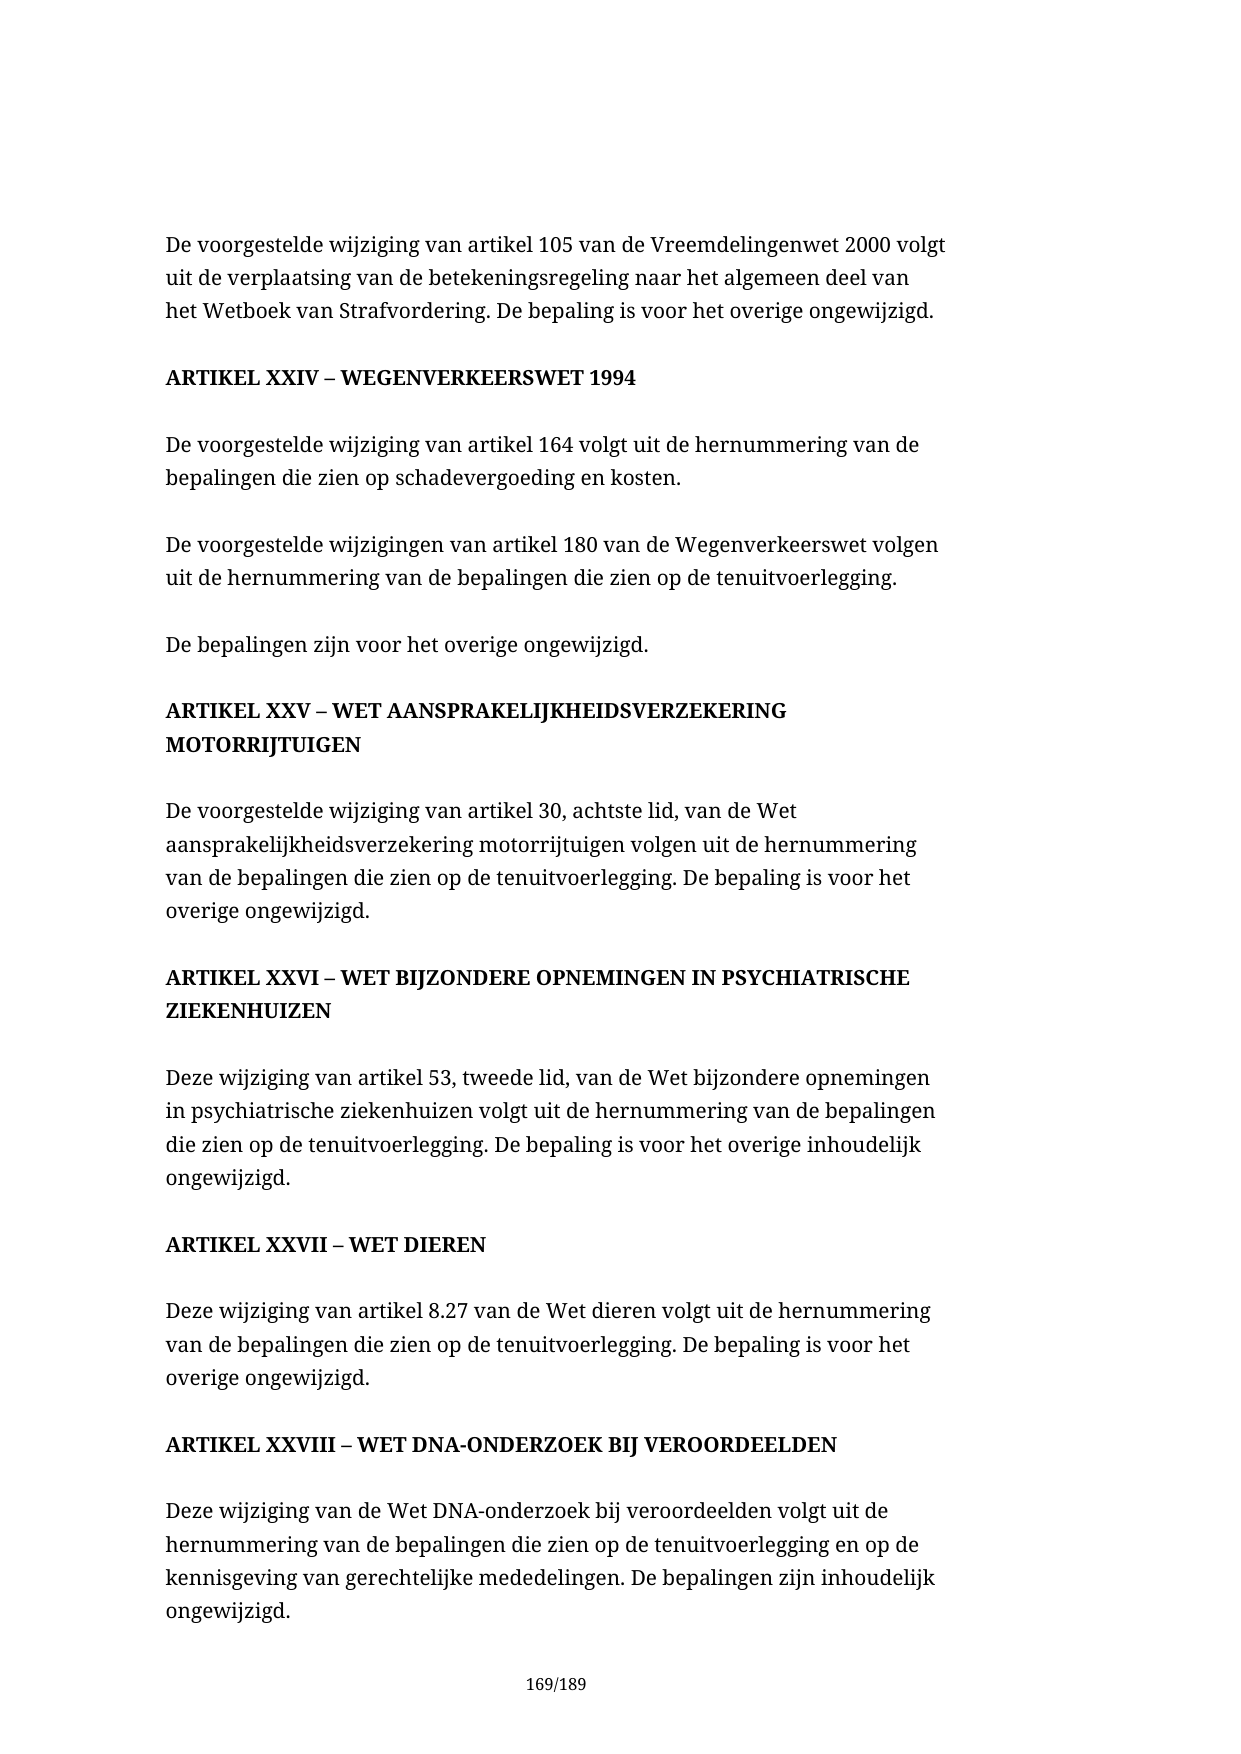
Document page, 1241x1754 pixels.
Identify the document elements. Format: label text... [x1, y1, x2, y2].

text Deze wijziging van de Wet DNA-onderzoek bij veroordeelden volgt uit de hernummering van de bepalingen die zien op de tenuitvoerlegging en op de kennisgeving van gerechtelijke mededelingen. De bepalingen zijn inhoudelijk ongewijzigd. [165, 1492, 947, 1625]
text De voorgestelde wijziging van artikel 105 van de Vreemdelingenwet 2000 volgt uit de verplaatsing van de betekeningsregeling naar het algemeen deel van het Wetboek van Strafvordering. De bepaling is voor het overige ongewijzigd. [165, 225, 947, 325]
text De voorgestelde wijziging van artikel 30, achtste lid, van de Wet aansprakelijkheidsverzekering motorrijtuigen volgen uit de hernummering van de bepalingen die zien op de tenuitvoerlegging. De bepaling is voor het overige ongewijzigd. [165, 792, 947, 925]
text Deze wijziging van artikel 8.27 van de Wet dieren volgt uit de hernummering van de bepalingen die zien op de tenuitvoerlegging. De bepaling is voor het overige ongewijzigd. [165, 1292, 947, 1392]
text ARTIKEL XXVI – WET BIJZONDERE OPNEMINGEN IN PSYCHIATRISCHE ZIEKENHUIZEN [165, 959, 947, 1025]
text ARTIKEL XXVIII – WET DNA-ONDERZOEK BIJ VEROORDEELDEN [165, 1425, 947, 1459]
text Deze wijziging van artikel 53, tweede lid, van de Wet bijzondere opnemingen in psychiatrische ziekenhuizen volgt uit de hernummering van de bepalingen die zien op de tenuitvoerlegging. De bepaling is voor het overige inhoudelijk ongewijzigd. [165, 1059, 947, 1192]
text De voorgestelde wijziging van artikel 164 volgt uit de hernummering van de bepalingen die zien op schadevergoeding en kosten. [165, 425, 947, 492]
text ARTIKEL XXV – WET AANSPRAKELIJKHEIDSVERZEKERING MOTORRIJTUIGEN [165, 692, 947, 759]
text ARTIKEL XXVII – WET DIEREN [165, 1225, 947, 1259]
text De bepalingen zijn voor het overige ongewijzigd. [165, 625, 947, 659]
text ARTIKEL XXIV – WEGENVERKEERSWET 1994 [165, 359, 947, 392]
text De voorgestelde wijzigingen van artikel 180 van de Wegenverkeerswet volgen uit de hernummering van de bepalingen die zien op de tenuitvoerlegging. [165, 525, 947, 592]
